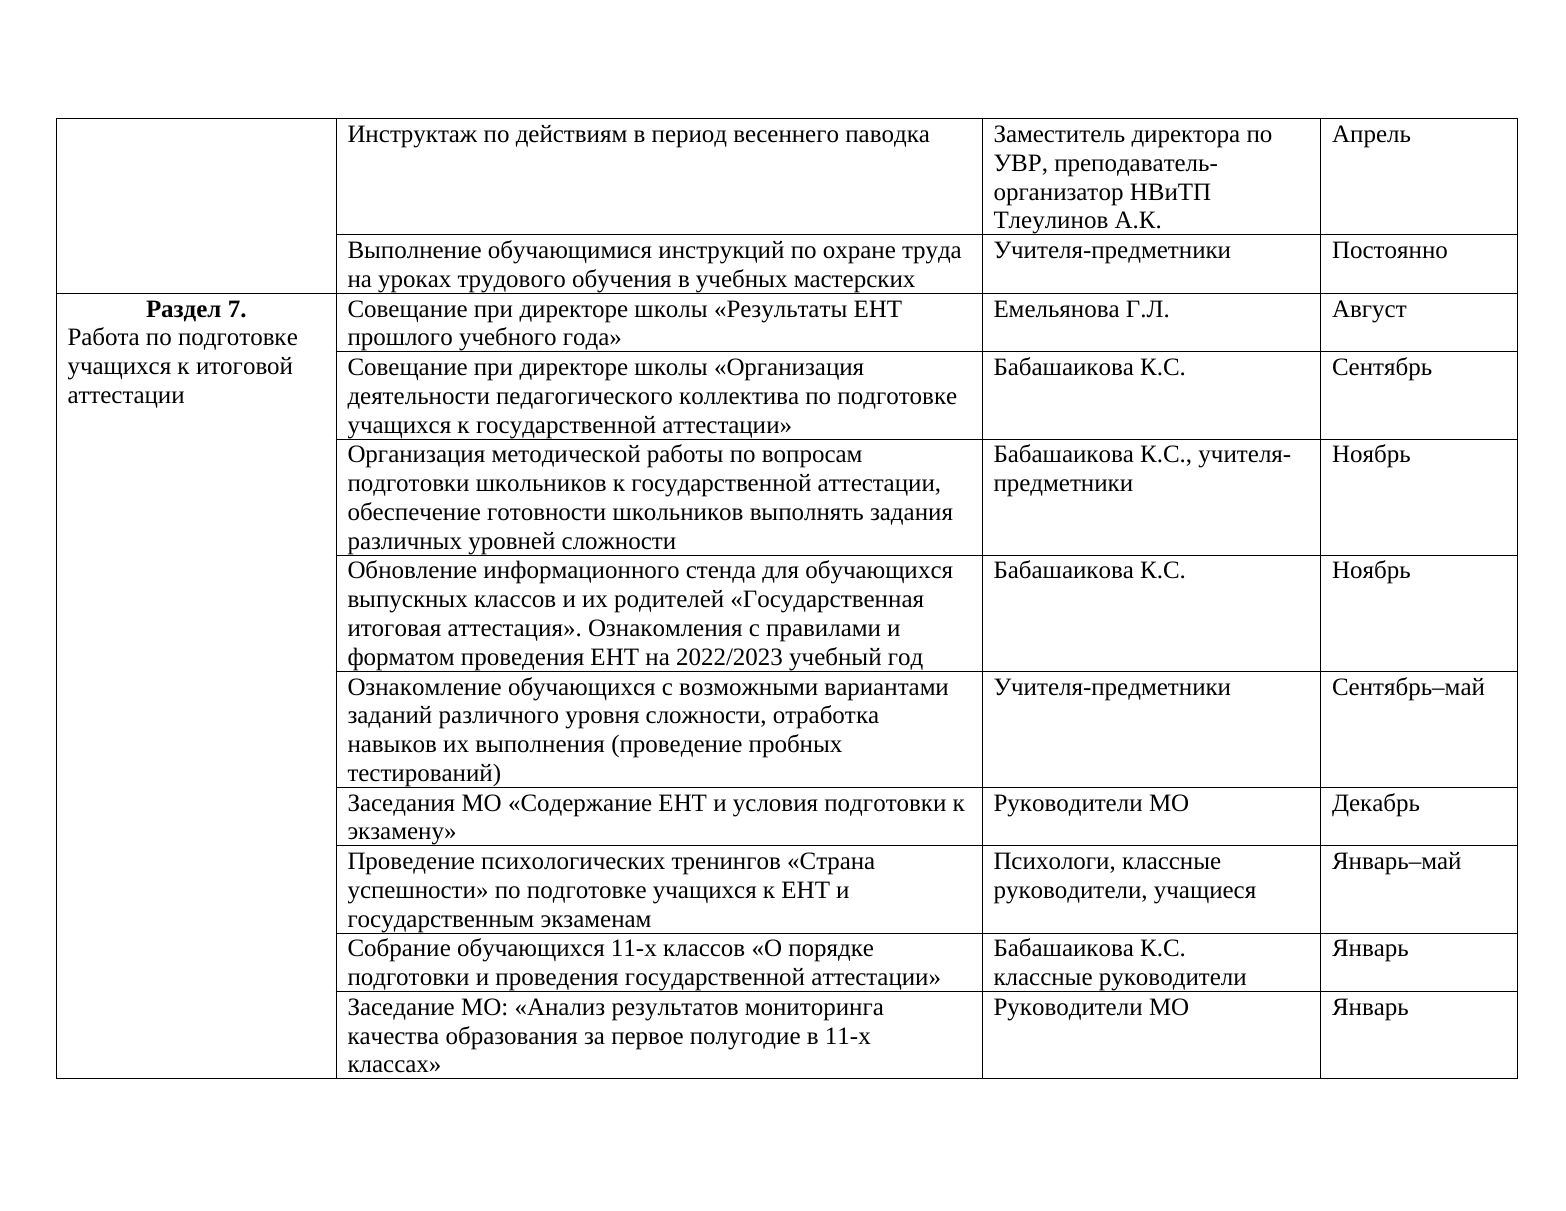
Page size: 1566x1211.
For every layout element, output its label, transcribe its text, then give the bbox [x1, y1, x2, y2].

table_cell Проведение психологических тренингов «Страна успешности» по подготовке учащихся к ЕНТ и государственным экзаменам [337, 846, 982, 932]
table_cell Раздел 7. Работа по подготовке учащихся к итоговой аттестации [57, 294, 336, 1078]
table_cell Выполнение обучающимися инструкций по охране труда на уроках трудового обучения в учебных мастерских [337, 235, 982, 293]
table_cell Бабашаикова К.С. [983, 556, 1320, 671]
table_cell Инструктаж по действиям в период весеннего паводка [337, 119, 982, 234]
table_cell Август [1321, 294, 1517, 351]
table_cell Собрание обучающихся 11-х классов «О порядке подготовки и проведения государственной аттестации» [337, 934, 982, 991]
table_cell Руководители МО [983, 992, 1320, 1078]
table_cell Руководители МО [983, 788, 1320, 845]
table_cell Бабашаикова К.С. [983, 352, 1320, 438]
table_cell Январь [1321, 934, 1517, 991]
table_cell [983, 119, 1320, 234]
table_cell Сентябрь [1321, 352, 1517, 438]
table_cell Совещание при директоре школы «Организация деятельности педагогического коллектива по подготовке учащихся к государственной аттестации» [337, 352, 982, 438]
table_cell Ноябрь [1321, 440, 1517, 554]
table_cell Бабашаикова К.С. классные руководители [983, 934, 1320, 991]
table_cell Учителя-предметники [983, 235, 1320, 293]
table_cell Емельянова Г.Л. [983, 294, 1320, 351]
table_cell Заседание МО: «Анализ результатов мониторинга качества образования за первое полугодие в 11-х классах» [337, 992, 982, 1078]
table_cell Декабрь [1321, 788, 1517, 845]
table_cell Апрель [1321, 119, 1517, 234]
table_cell Заседания МО «Содержание ЕНТ и условия подготовки к экзамену» [337, 788, 982, 845]
table_cell Сентябрь–май [1321, 672, 1517, 787]
table_cell Совещание при директоре школы «Результаты ЕНТ прошлого учебного года» [337, 294, 982, 351]
table_cell Организация методической работы по вопросам подготовки школьников к государственной аттестации, обеспечение готовности школьников выполнять задания различных уровней сложности [337, 440, 982, 554]
table_cell Учителя-предметники [983, 672, 1320, 787]
table_cell Ноябрь [1321, 556, 1517, 671]
table_cell Постоянно [1321, 235, 1517, 293]
table_cell Бабашаикова К.С., учителя-предметники [983, 440, 1320, 554]
table_cell Январь–май [1321, 846, 1517, 932]
table_cell Обновление информационного стенда для обучающихся выпускных классов и их родителей «Государственная итоговая аттестация». Ознакомления с правилами и форматом проведения ЕНТ на 2022/2023 учебный год [337, 556, 982, 671]
table_cell Январь [1321, 992, 1517, 1078]
table_cell Ознакомление обучающихся с возможными вариантами заданий различного уровня сложности, отработка навыков их выполнения (проведение пробных тестирований) [337, 672, 982, 787]
table_cell Психологи, классные руководители, учащиеся [983, 846, 1320, 932]
